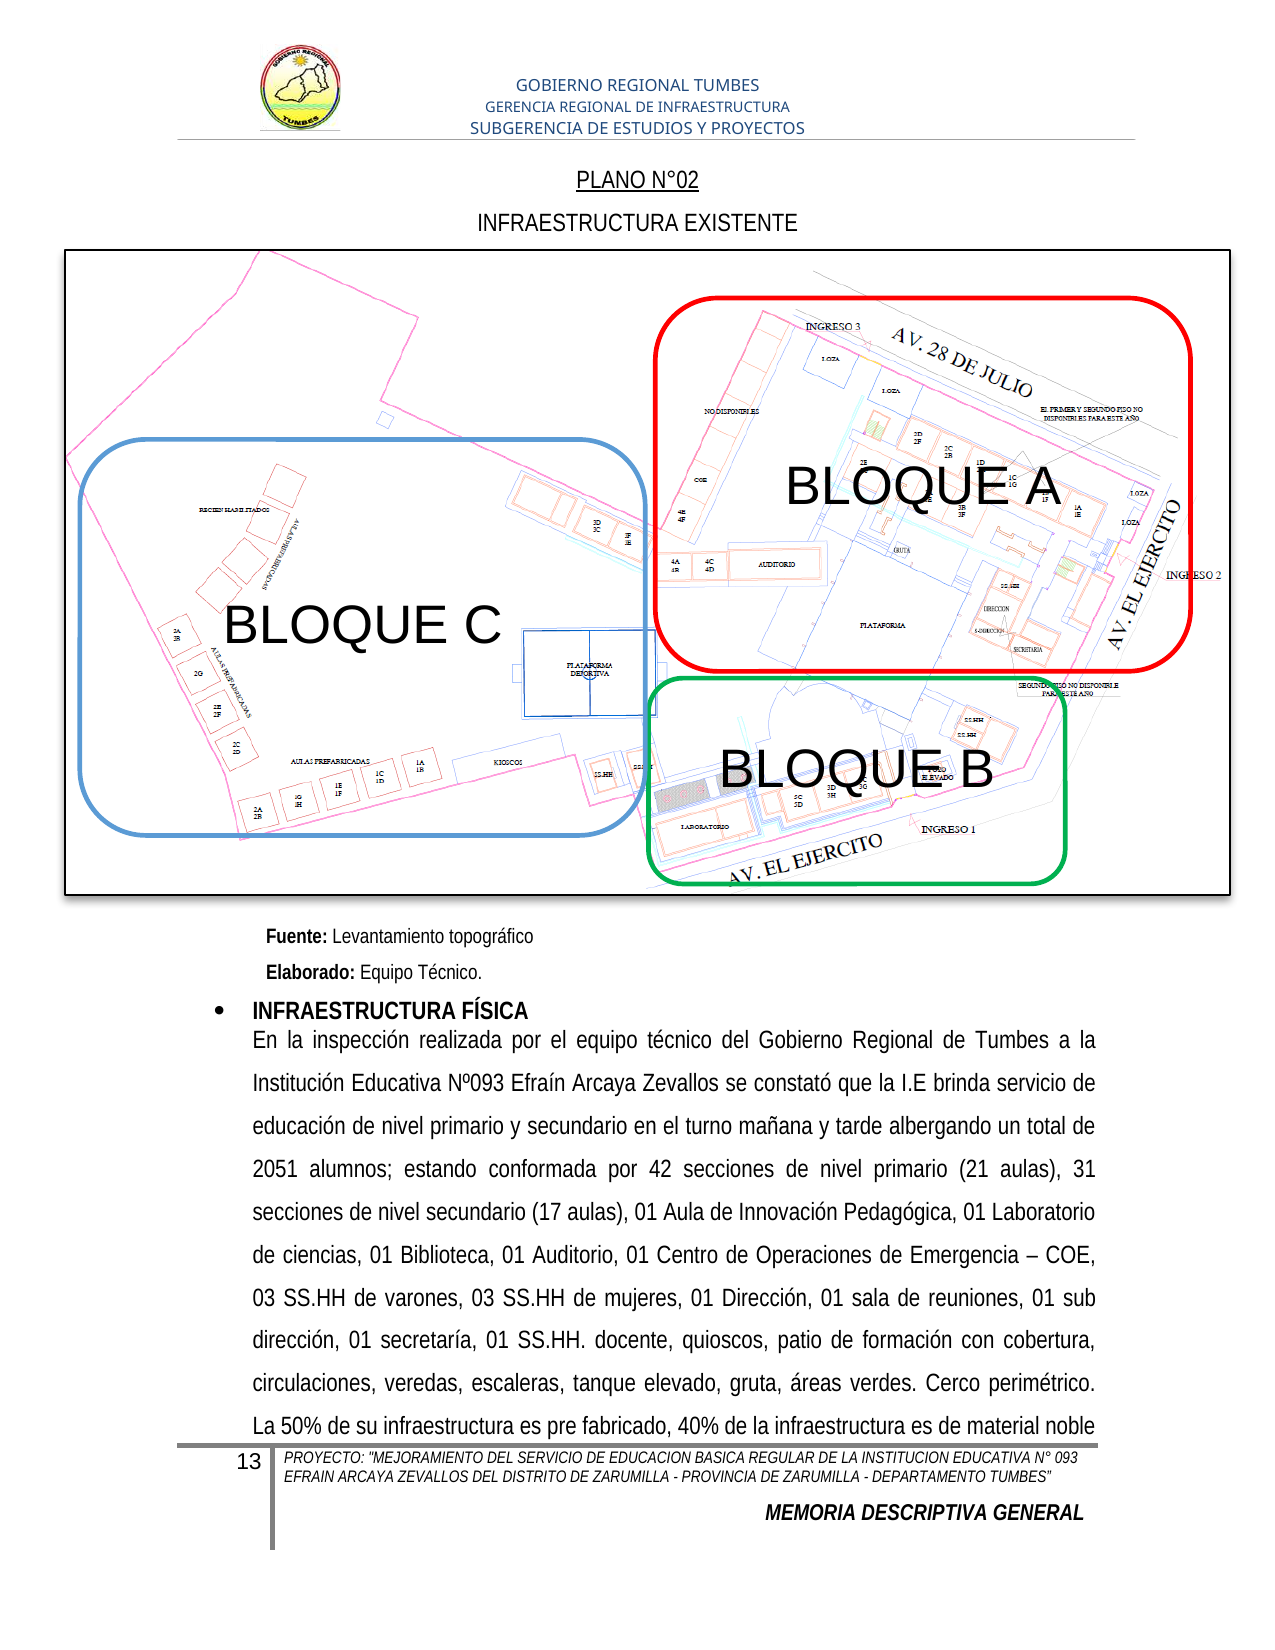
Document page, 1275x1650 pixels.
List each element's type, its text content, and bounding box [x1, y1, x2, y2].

picture [259, 44, 341, 131]
text INFRAESTRUCTURA EXISTENTE [177, 208, 1098, 237]
picture [66, 251, 1229, 894]
text PLANO N°02 [177, 165, 1098, 194]
text Fuente: Levantamiento topográfico [266, 924, 1098, 948]
picture [177, 139, 1138, 144]
text Elaborado: Equipo Técnico. [192, 960, 1098, 984]
list INFRAESTRUCTURA FÍSICA [215, 996, 1098, 1025]
